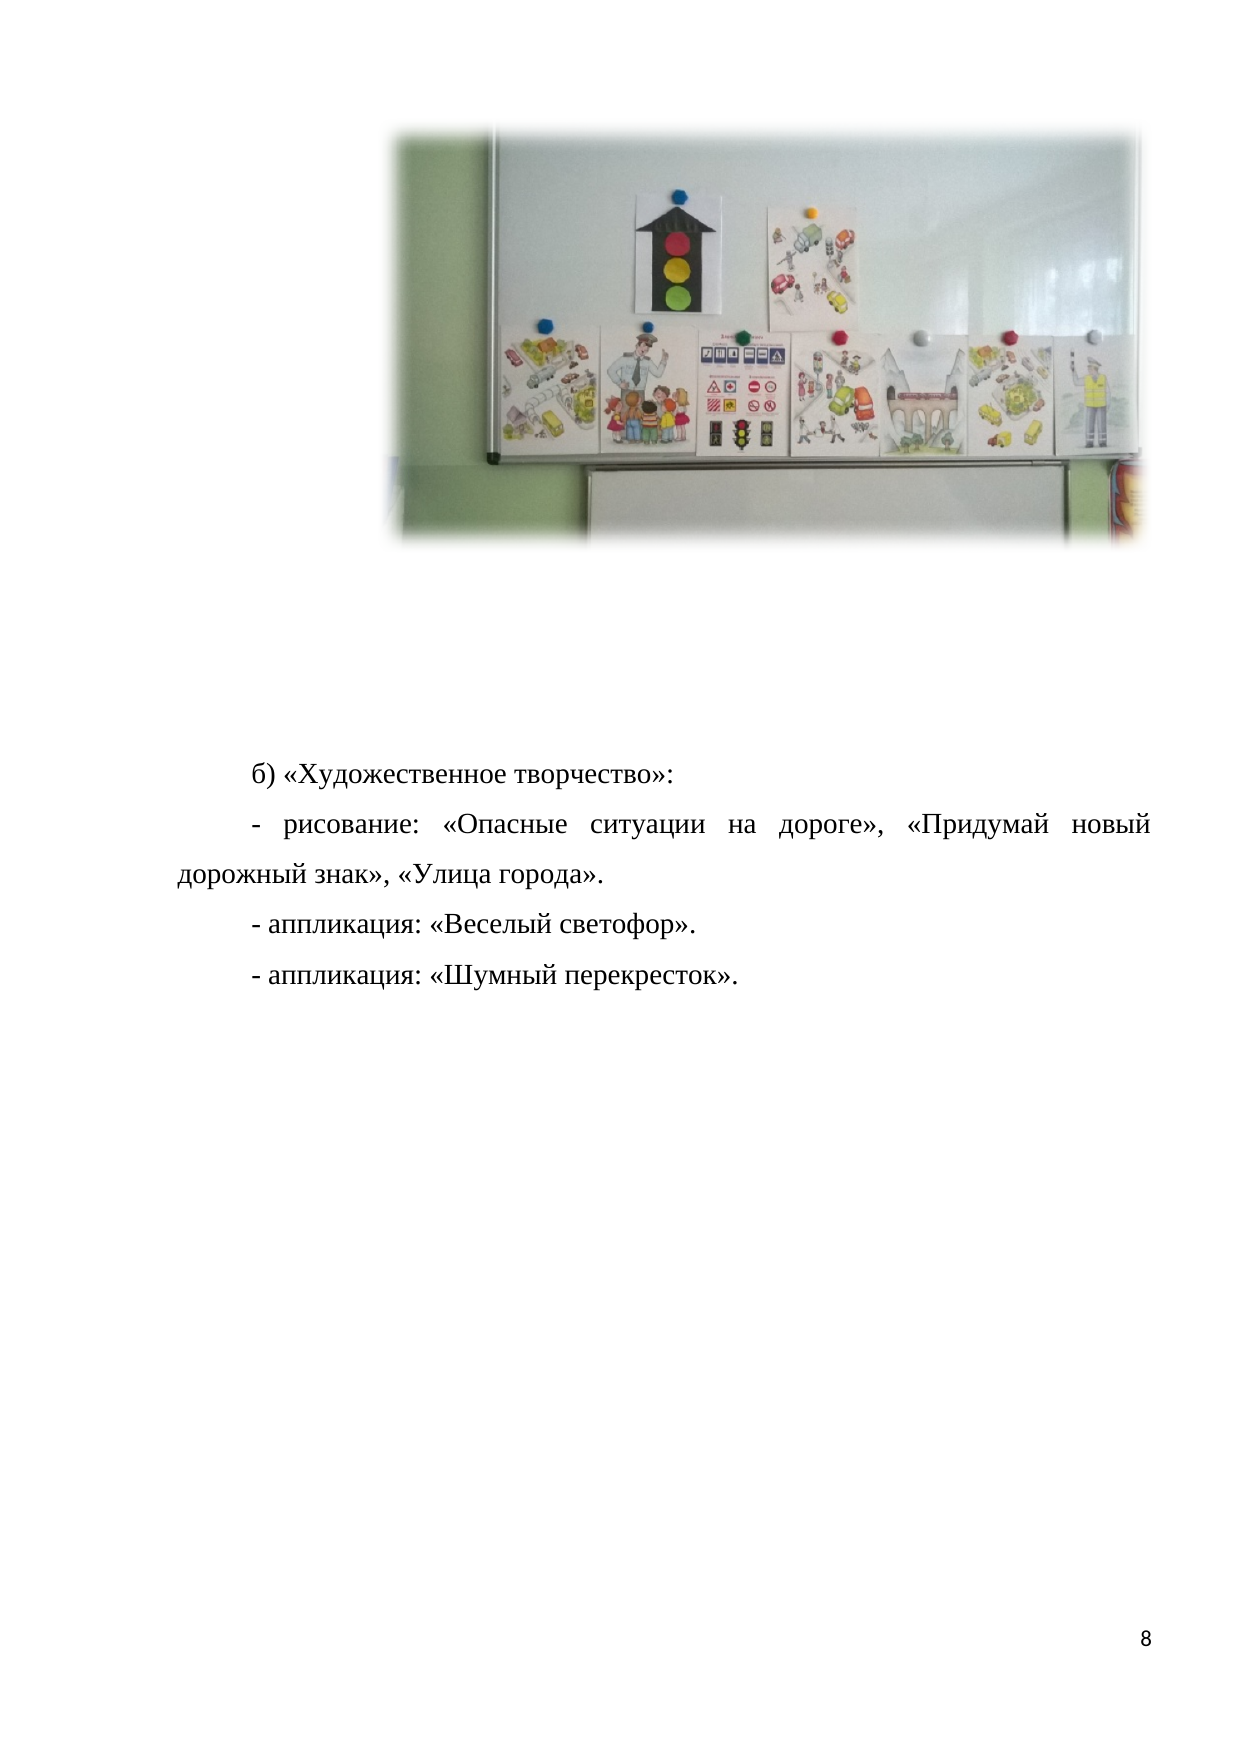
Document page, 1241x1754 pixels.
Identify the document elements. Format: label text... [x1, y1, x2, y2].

text - аппликация: «Веселый светофор». [177, 907, 1152, 940]
picture [408, 148, 1123, 524]
text - рисование: «Опасные ситуации на дороге», «Придумай новый дорожный знак», «Улица города». [177, 806, 1152, 890]
text б) «Художественное творчество»: [177, 756, 1152, 789]
text - аппликация: «Шумный перекресток». [177, 957, 1152, 991]
